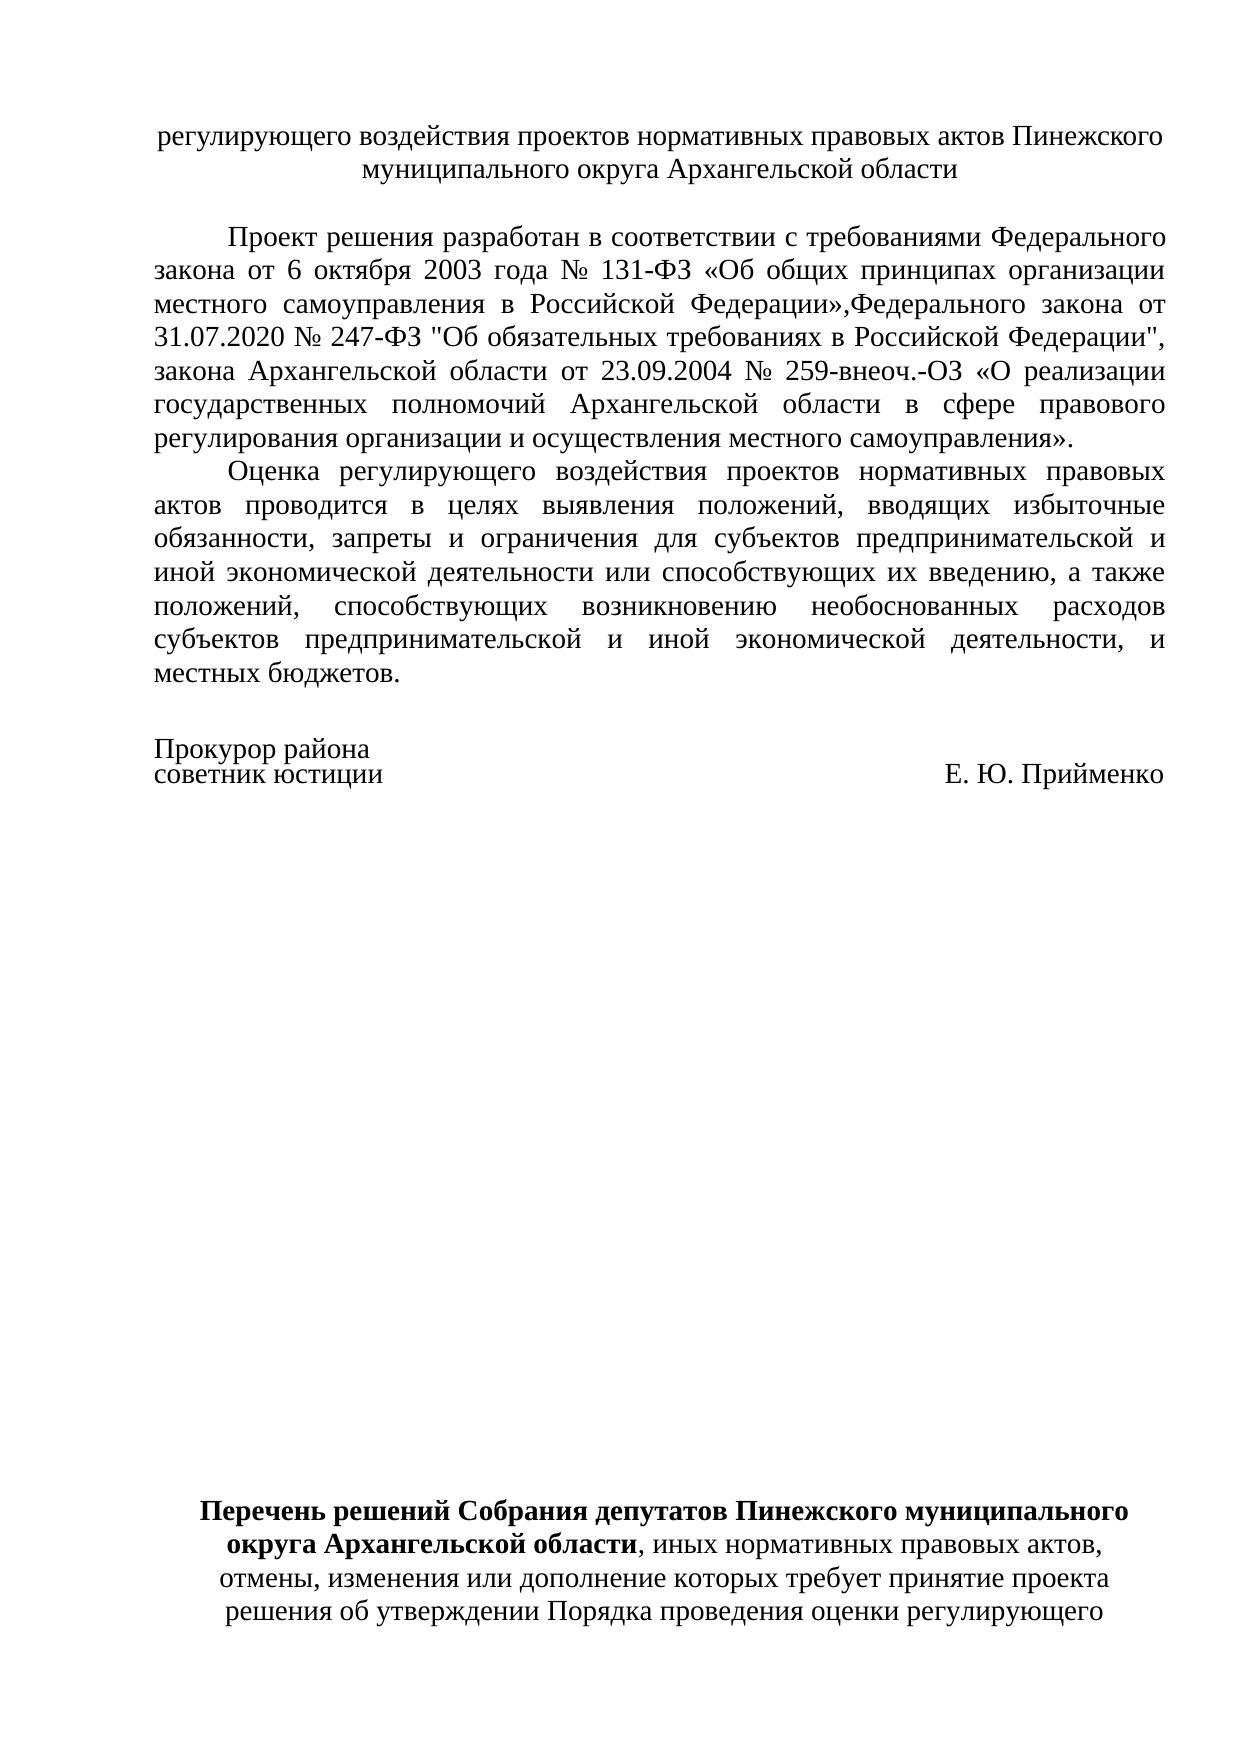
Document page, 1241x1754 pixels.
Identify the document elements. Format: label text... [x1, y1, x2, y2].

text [153, 118, 1166, 185]
text Проект решения разработан в соответствии с требованиями Федерального закона от 6 октября 2003 года № 131-ФЗ «Об общих принципах организации местного самоуправления в Российской Федерации»,Федерального закона от 31.07.2020 № 247-ФЗ "Об обязательных требованиях в Российской Федерации", закона Архангельской области от 23.09.2004 № 259-внеоч.-ОЗ «О реализации государственных полномочий Архангельской области в сфере правового регулирования организации и осуществления местного самоуправления». [153, 219, 1166, 453]
text Перечень решений Собрания депутатов Пинежского муниципального округа Архангельской области, иных нормативных правовых актов, [162, 1493, 1166, 1560]
text Прокурор района [153, 738, 1166, 763]
text советник юстиции Е. Ю. Прийменко [153, 763, 1166, 788]
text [162, 1560, 1166, 1627]
text Оценка регулирующего воздействия проектов нормативных правовых актов проводится в целях выявления положений, вводящих избыточные обязанности, запреты и ограничения для субъектов предпринимательской и иной экономической деятельности или способствующих их введению, а также положений, способствующих возникновению необоснованных расходов субъектов предпринимательской и иной экономической деятельности, и местных бюджетов. [153, 453, 1166, 688]
